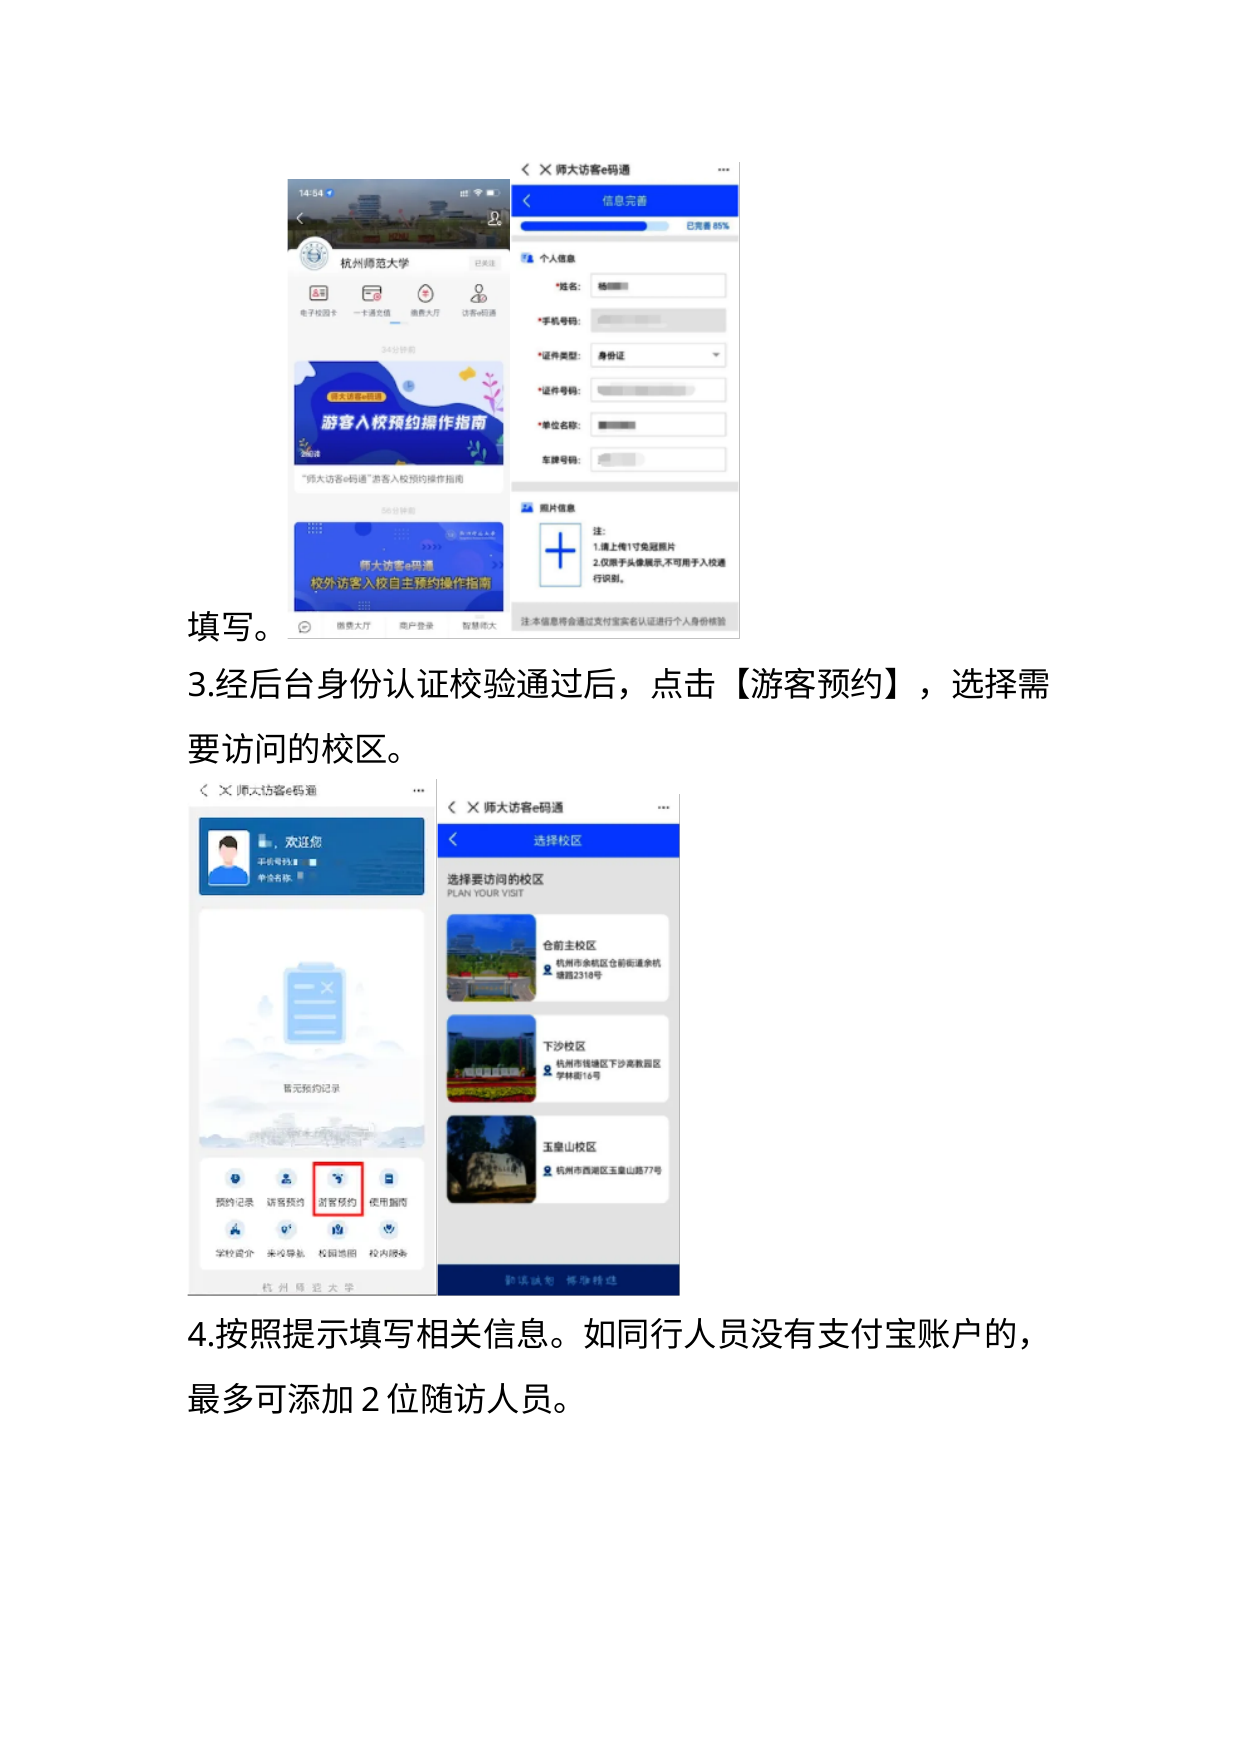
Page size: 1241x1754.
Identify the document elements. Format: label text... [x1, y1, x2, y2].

picture [187, 779, 680, 1297]
picture [287, 162, 741, 640]
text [187, 162, 1053, 649]
text 4.按照提示填写相关信息。如同行人员没有支付宝账户的，最多可添加2位随访人员。 [187, 1299, 1053, 1429]
text 3.经后台身份认证校验通过后，点击【游客预约】，选择需要访问的校区。 [187, 649, 1053, 779]
